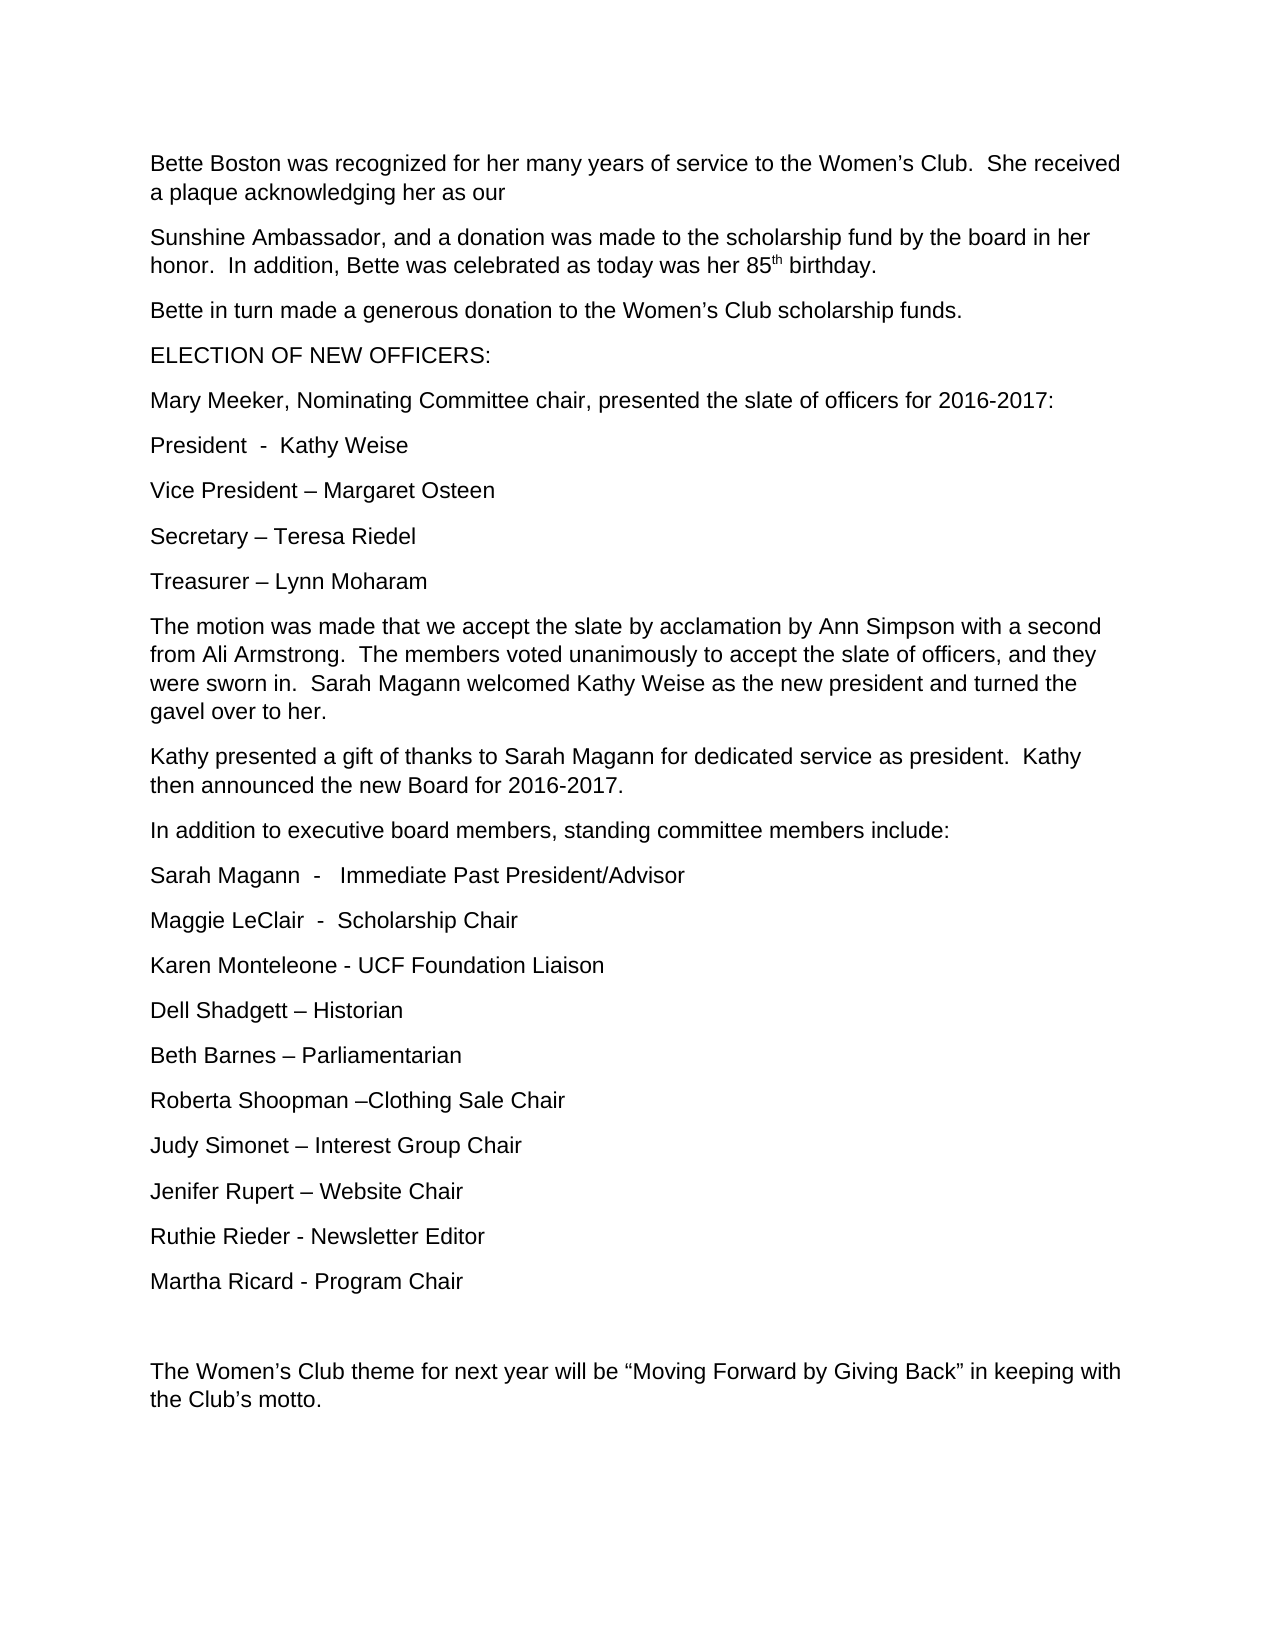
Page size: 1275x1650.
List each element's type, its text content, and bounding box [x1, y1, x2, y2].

text Maggie LeClair - Scholarship Chair [150, 907, 1125, 933]
text Jenifer Rupert – Website Chair [150, 1178, 1125, 1204]
text ELECTION OF NEW OFFICERS: [150, 342, 1125, 368]
text Dell Shadgett – Historian [150, 997, 1125, 1023]
text The motion was made that we accept the slate by acclamation by Ann Simpson with a second from Ali Armstrong. The members voted unanimously to accept the slate of officers, and they were sworn in. Sarah Magann welcomed Kathy Weise as the new president and turned the gavel over to her. [150, 613, 1125, 724]
text Kathy presented a gift of thanks to Sarah Magann for dedicated service as president. Kathy then announced the new Board for 2016-2017. [150, 743, 1125, 798]
text Vice President – Margaret Osteen [150, 477, 1125, 504]
text Judy Simonet – Interest Group Chair [150, 1132, 1125, 1159]
text The Women’s Club theme for next year will be “Moving Forward by Giving Back” in keeping with the Club’s motto. [150, 1358, 1125, 1413]
text Mary Meeker, Nominating Committee chair, presented the slate of officers for 2016-2017: [150, 387, 1125, 414]
text Roberta Shoopman –Clothing Sale Chair [150, 1087, 1125, 1114]
text Martha Ricard - Program Chair [150, 1268, 1125, 1294]
text In addition to executive board members, standing committee members include: [150, 817, 1125, 843]
text Beth Barnes – Parliamentarian [150, 1042, 1125, 1069]
text Sunshine Ambassador, and a donation was made to the scholarship fund by the board in her honor. In addition, Bette was celebrated as today was her 85th birthday. [150, 223, 1125, 278]
text Karen Monteleone - UCF Foundation Liaison [150, 952, 1125, 978]
text Bette Boston was recognized for her many years of service to the Women’s Club. She received a plaque acknowledging her as our [150, 150, 1125, 205]
text Ruthie Rieder - Newsletter Editor [150, 1223, 1125, 1249]
text Bette in turn made a generous donation to the Women’s Club scholarship funds. [150, 297, 1125, 323]
text Secretary – Teresa Riedel [150, 523, 1125, 549]
text Treasurer – Lynn Moharam [150, 568, 1125, 594]
text Sarah Magann - Immediate Past President/Advisor [150, 862, 1125, 888]
text President - Kathy Weise [150, 432, 1125, 459]
